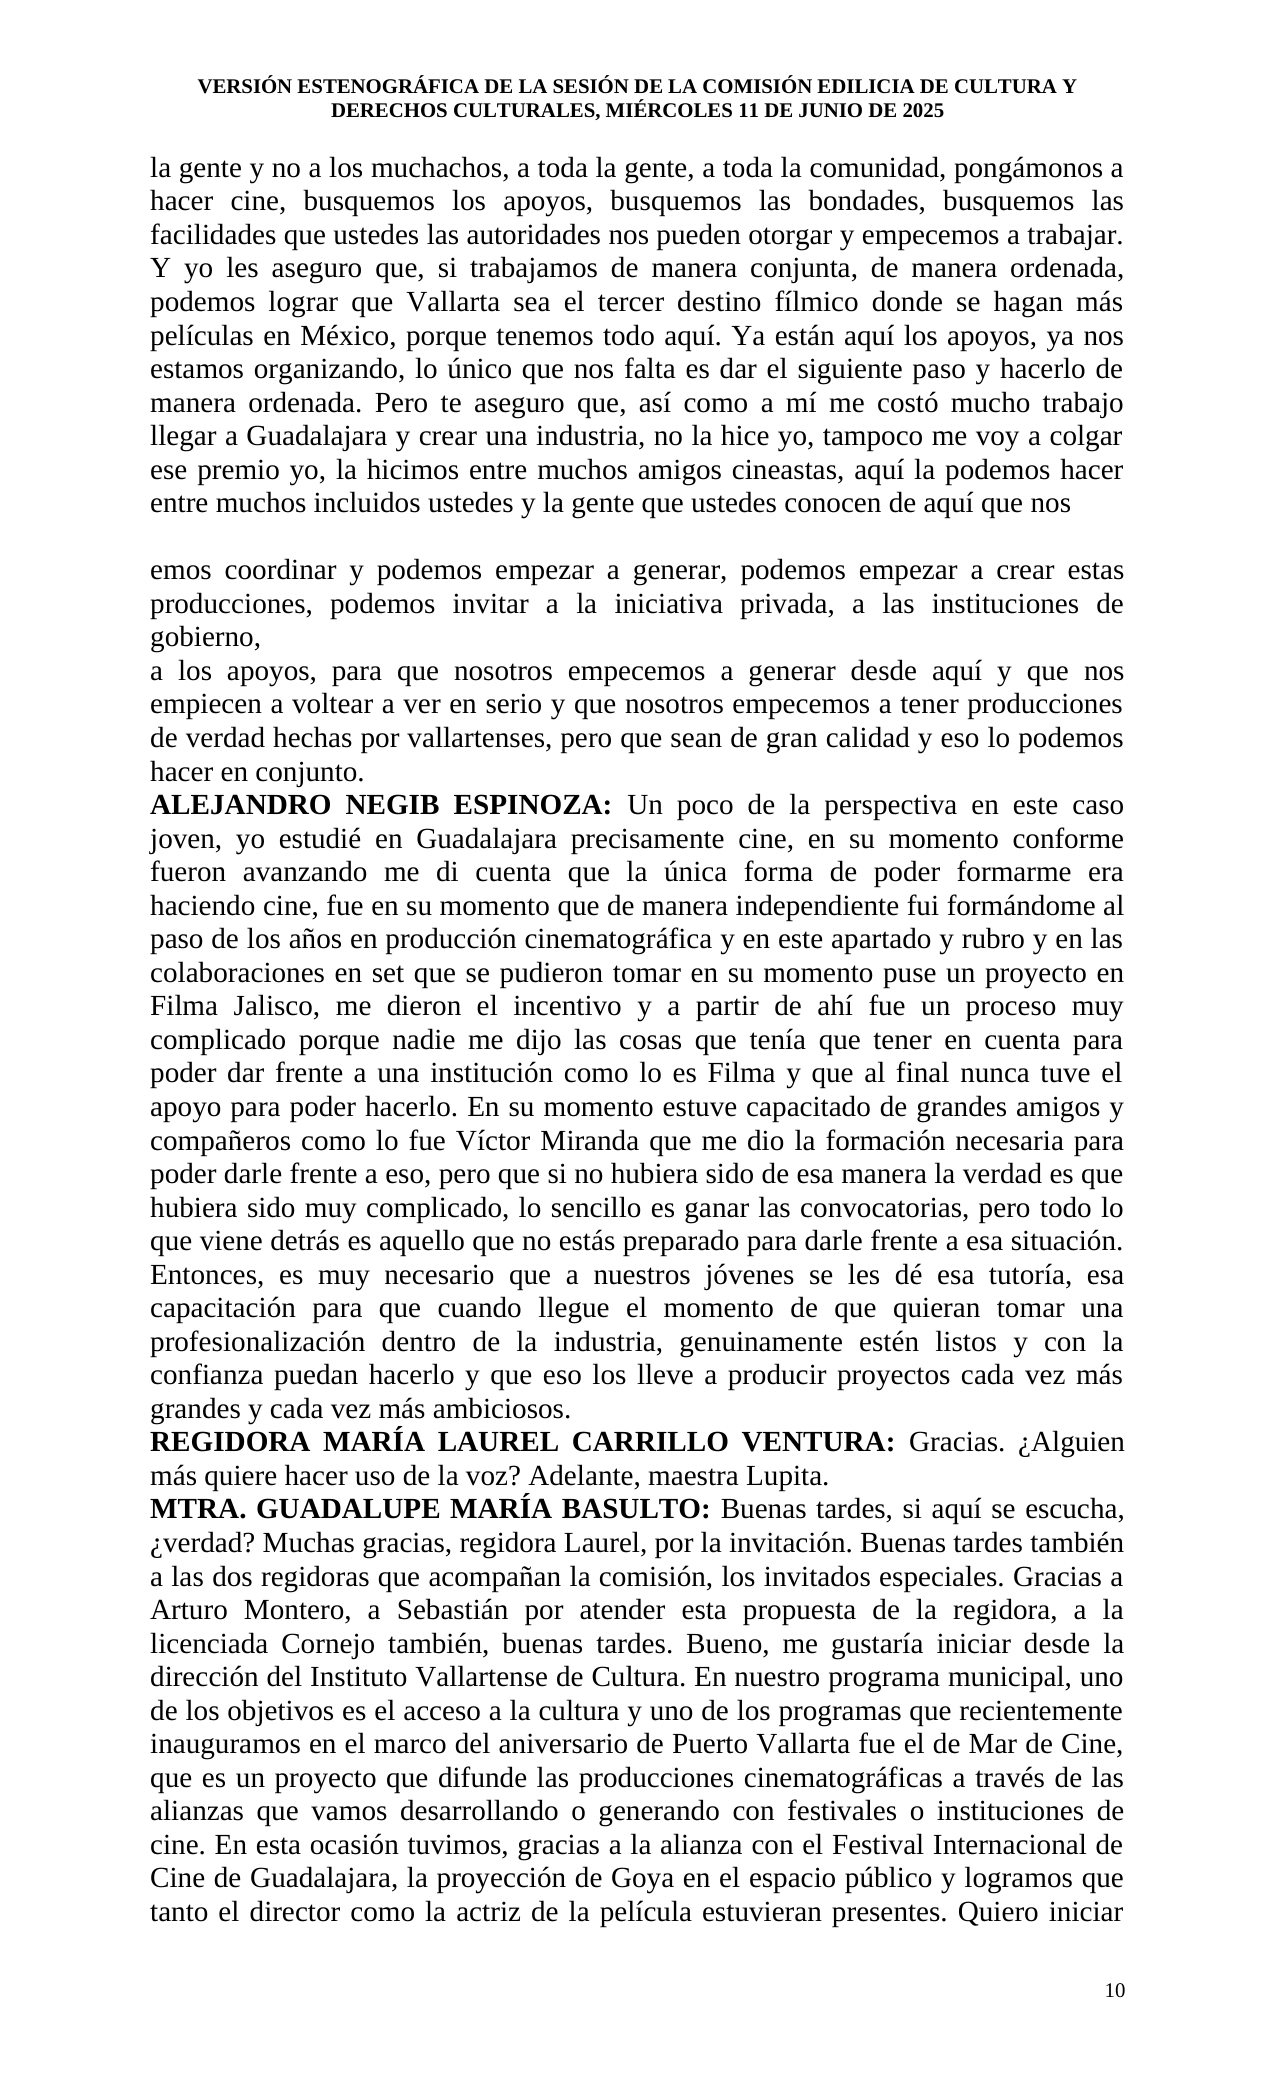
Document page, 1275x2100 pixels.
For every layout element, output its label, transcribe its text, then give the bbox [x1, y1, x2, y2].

text REGIDORA MARÍA LAUREL CARRILLO VENTURA: Gracias. ¿Alguien más quiere hacer uso de la voz? Adelante, maestra Lupita. [150, 1424, 1125, 1492]
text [150, 150, 1125, 519]
text ALEJANDRO NEGIB ESPINOZA: Un poco de la perspectiva en este caso joven, yo estudié en Guadalajara precisamente cine, en su momento conforme fueron avanzando me di cuenta que la única forma de poder formarme era haciendo cine, fue en su momento que de manera independiente fui formándome al paso de los años en producción cinematográfica y en este apartado y rubro y en las colaboraciones en set que se pudieron tomar en su momento puse un proyecto en Filma Jalisco, me dieron el incentivo y a partir de ahí fue un proceso muy complicado porque nadie me dijo las cosas que tenía que tener en cuenta para poder dar frente a una institución como lo es Filma y que al final nunca tuve el apoyo para poder hacerlo. En su momento estuve capacitado de grandes amigos y compañeros como lo fue Víctor Miranda que me dio la formación necesaria para poder darle frente a eso, pero que si no hubiera sido de esa manera la verdad es que hubiera sido muy complicado, lo sencillo es ganar las convocatorias, pero todo lo que viene detrás es aquello que no estás preparado para darle frente a esa situación. Entonces, es muy necesario que a nuestros jóvenes se les dé esa tutoría, esa capacitación para que cuando llegue el momento de que quieran tomar una profesionalización dentro de la industria, genuinamente estén listos y con la confianza puedan hacerlo y que eso los lleve a producir proyectos cada vez más grandes y cada vez más ambiciosos. [150, 787, 1125, 1424]
text a los apoyos, para que nosotros empecemos a generar desde aquí y que nos empiecen a voltear a ver en serio y que nosotros empecemos a tener producciones de verdad hechas por vallartenses, pero que sean de gran calidad y eso lo podemos hacer en conjunto. [150, 653, 1125, 787]
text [150, 1492, 1125, 1928]
text emos coordinar y podemos empezar a generar, podemos empezar a crear estas producciones, podemos invitar a la iniciativa privada, a las instituciones de gobierno, [150, 552, 1125, 653]
